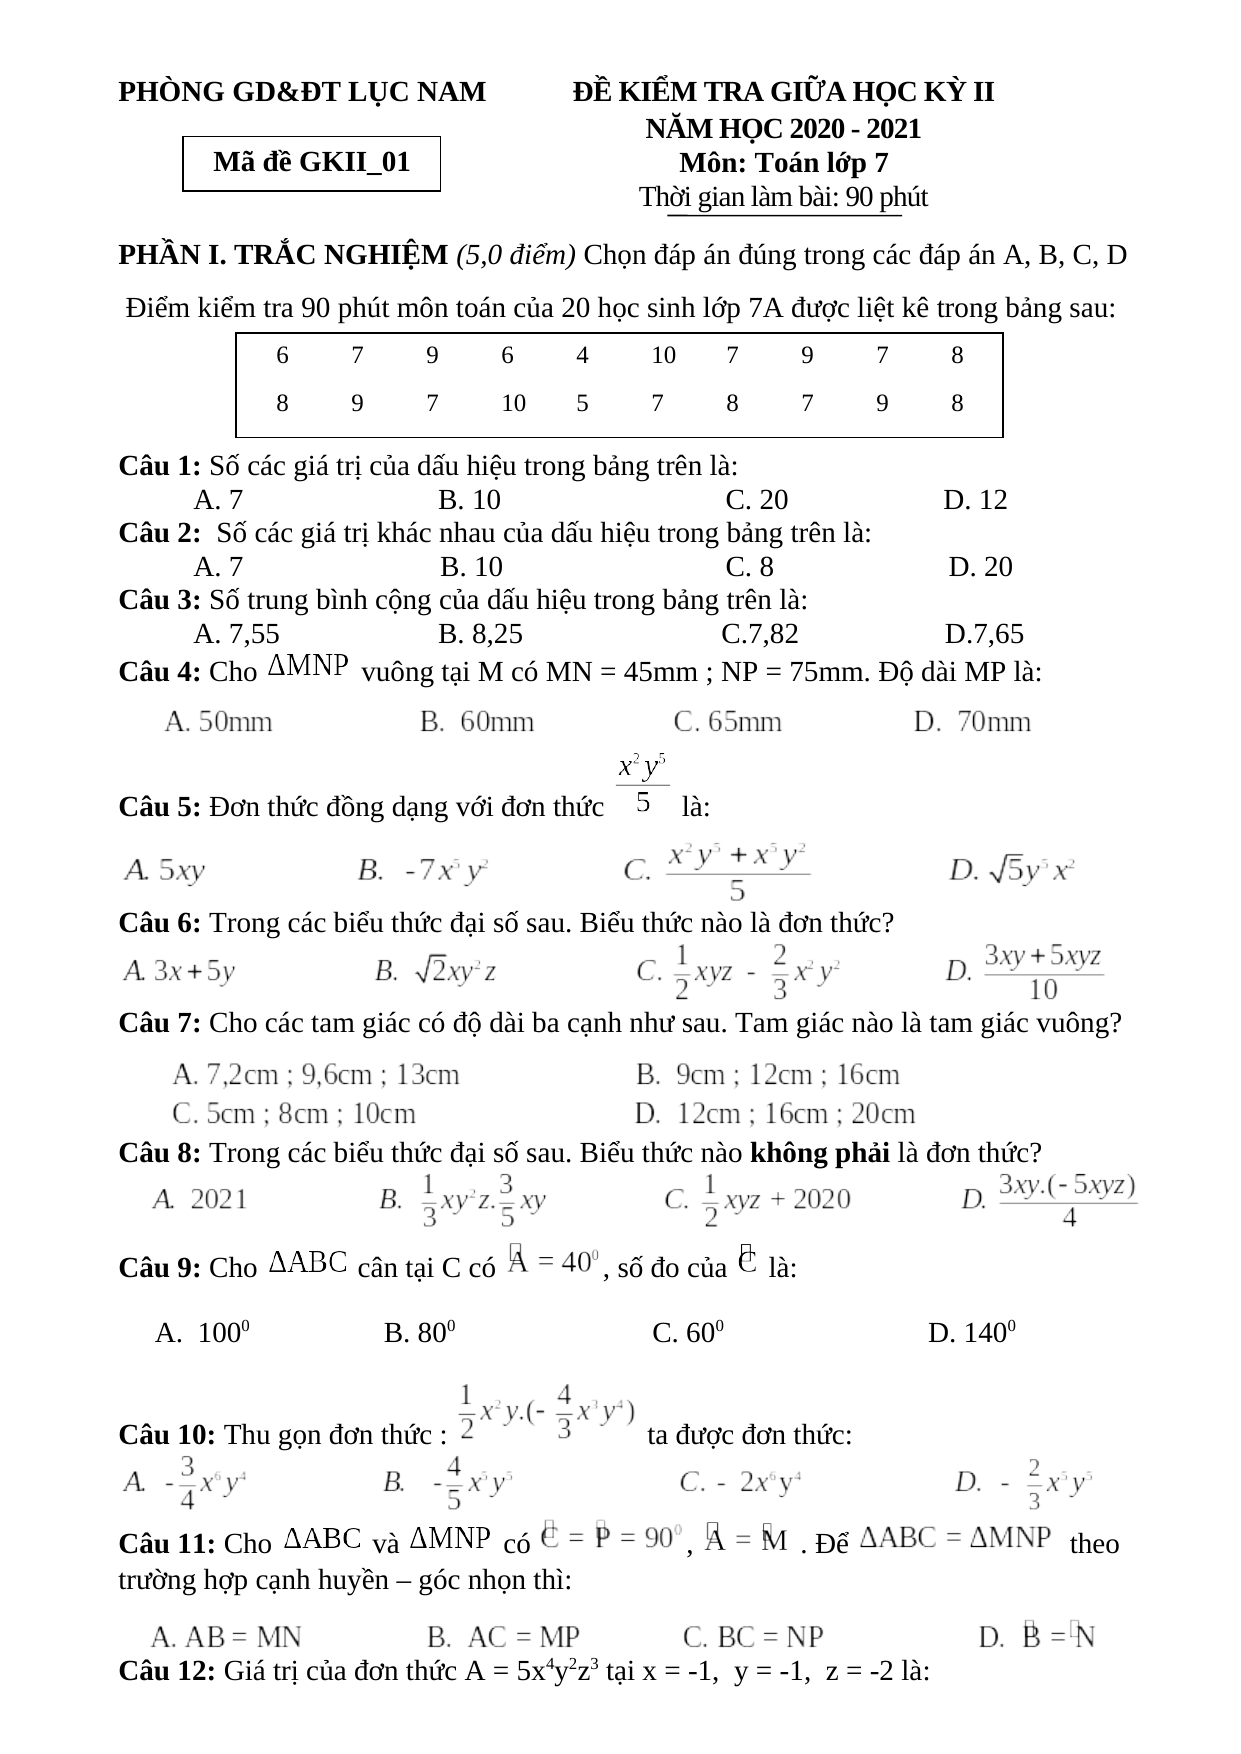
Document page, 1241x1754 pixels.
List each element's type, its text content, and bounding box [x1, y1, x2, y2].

text Câu 12: Giá trị của đơn thức A = 5x4y2z3 tại x = -1, y = -1, z = -2 là: [118, 1615, 1166, 1687]
text Câu 3: Số trung bình cộng của dấu hiệu trong bảng trên là: [118, 582, 1166, 616]
text A. 7,55 B. 8,25 C.7,82 D.7,65 [118, 616, 1166, 649]
text Câu 9: Cho cân tại C có , số đo của là: [118, 1239, 1166, 1284]
table_header PHÒNG GD&ĐT LỤC NAM [107, 74, 517, 213]
text Câu 4: Cho vuông tại M có MN = 45mm ; NP = 75mm. Độ dài MP là: [118, 649, 1166, 687]
text Câu 1: Số các giá trị của dấu hiệu trong bảng trên là: [118, 448, 1166, 482]
text Câu 11: Cho và có , . Để theo trường hợp cạnh huyền – góc nhọn thì: [118, 1515, 1166, 1596]
text Câu 7: Cho các tam giác có độ dài ba cạnh như sau. Tam giác nào là tam giác vuông? [118, 1005, 1166, 1039]
text Câu 8: Trong các biểu thức đại số sau. Biểu thức nào không phải là đơn thức? [118, 1135, 1166, 1168]
text PHẦN I. TRẮC NGHIỆM (5,0 điểm) Chọn đáp án đúng trong các đáp án A, B, C, D [118, 237, 1166, 271]
text A. 7 B. 10 C. 20 D. 12 [118, 482, 1166, 515]
text Câu 10: Thu gọn đơn thức : ta được đơn thức: [118, 1378, 1166, 1451]
text Câu 5: Đơn thức đồng dạng với đơn thức là: [118, 747, 1166, 905]
text Điểm kiểm tra 90 phút môn toán của 20 học sinh lớp 7A được liệt kê trong bảng sau: [118, 290, 1166, 323]
text A. 7 B. 10 C. 8 D. 20 [118, 549, 1166, 582]
text A. 1000 B. 800 C. 600 D. 1400 [118, 1315, 1166, 1349]
text Câu 2: Số các giá trị khác nhau của dấu hiệu trong bảng trên là: [118, 515, 1166, 549]
text Câu 6: Trong các biểu thức đại số sau. Biểu thức nào là đơn thức? [118, 905, 1166, 1005]
table_header [517, 74, 1051, 213]
